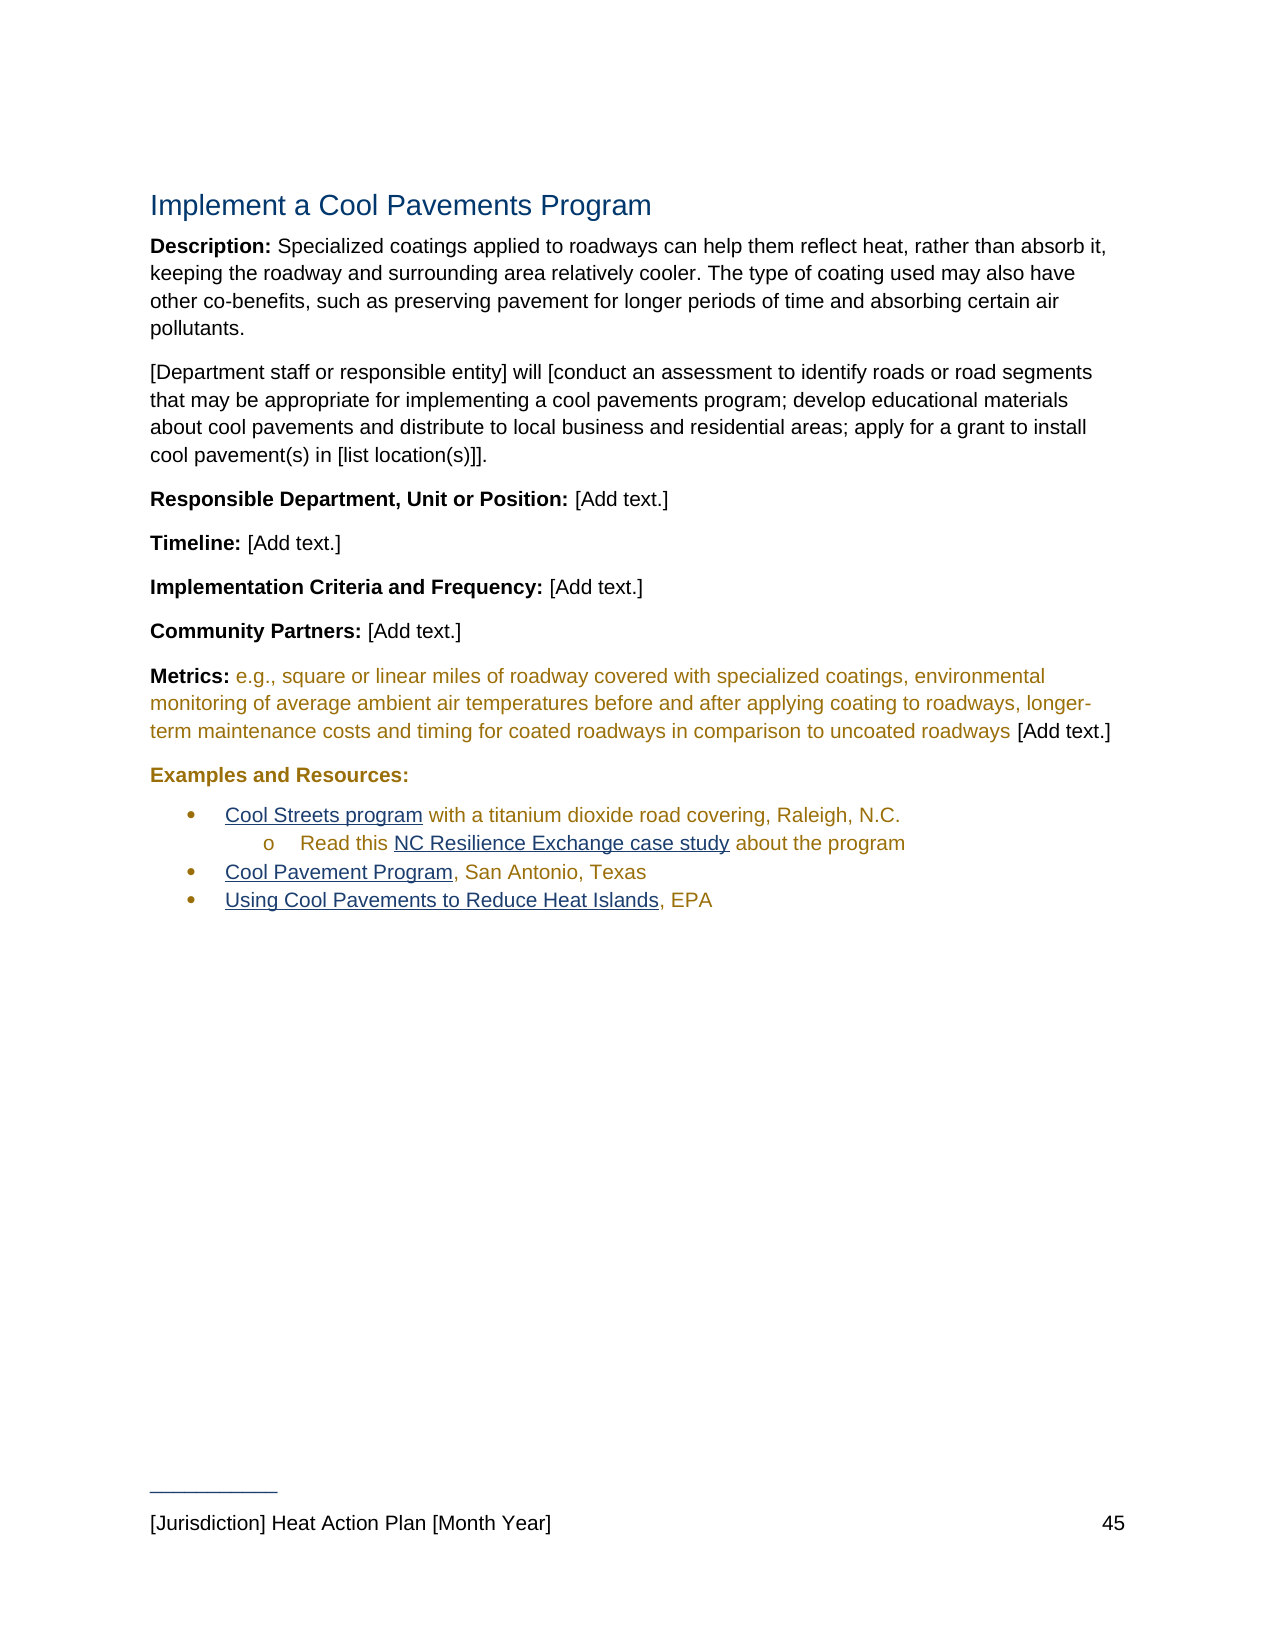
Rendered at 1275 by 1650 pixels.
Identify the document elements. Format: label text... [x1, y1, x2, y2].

text Community Partners: [Add text.] [150, 619, 1125, 643]
text Using Cool Pavements to Reduce Heat Islands, EPA [187, 888, 1125, 912]
text Cool Streets program with a titanium dioxide road covering, Raleigh, N.C. [187, 803, 1125, 827]
text Metrics: e.g., square or linear miles of roadway covered with specialized coatings, environmental monitoring of average ambient air temperatures before and after applying coating to roadways, longer-term maintenance costs and timing for coated roadways in comparison to uncoated roadways [Add text.] [150, 663, 1125, 742]
text Cool Pavement Program, San Antonio, Texas [187, 860, 1125, 884]
list Read this NC Resilience Exchange case study about the program [262, 830, 1125, 856]
text Implementation Criteria and Frequency: [Add text.] [150, 575, 1125, 599]
text Timeline: [Add text.] [150, 531, 1125, 555]
text Examples and Resources: [150, 763, 1125, 787]
text Description: Specialized coatings applied to roadways can help them reflect heat, rather than absorb it, keeping the roadway and surrounding area relatively cooler. The type of coating used may also have other co-benefits, such as preserving pavement for longer periods of time and absorbing certain air pollutants. [150, 233, 1125, 340]
text [Department staff or responsible entity] will [conduct an assessment to identify roads or road segments that may be appropriate for implementing a cool pavements program; develop educational materials about cool pavements and distribute to local business and residential areas; apply for a grant to install cool pavement(s) in [list location(s)]]. [150, 360, 1125, 467]
text Responsible Department, Unit or Position: [Add text.] [150, 487, 1125, 511]
subtitle Implement a Cool Pavements Program [150, 187, 1125, 221]
